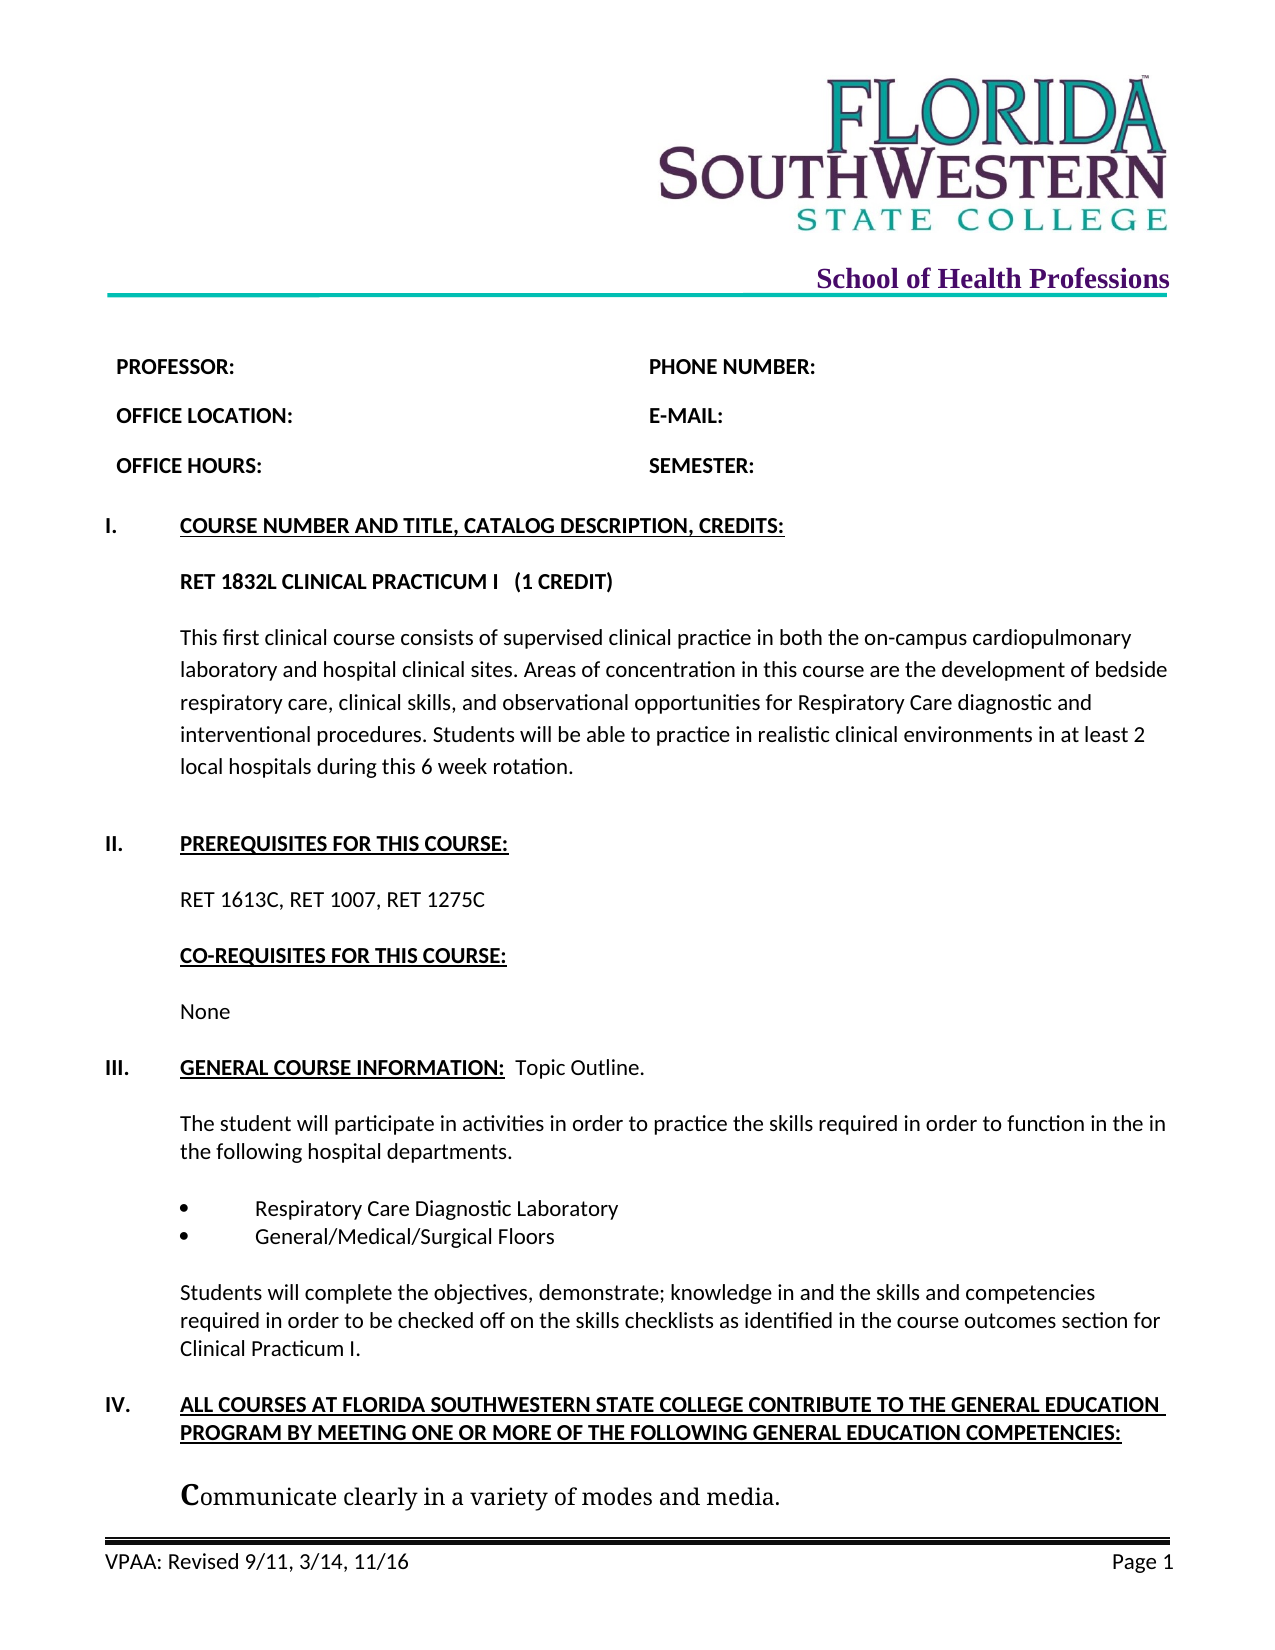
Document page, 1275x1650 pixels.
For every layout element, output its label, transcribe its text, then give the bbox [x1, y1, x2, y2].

text None [180, 997, 1170, 1025]
table_header PROFESSOR: [105, 352, 638, 401]
text CO-REQUISITES FOR THIS COURSE: [105, 941, 1170, 969]
text RET 1832L CLINICAL PRACTICUM I (1 CREDIT) [180, 567, 1170, 595]
list PREREQUISITES FOR THIS COURSE: [105, 829, 1170, 857]
table_cell E-MAIL: [638, 401, 1170, 451]
list COURSE NUMBER AND TITLE, CATALOG DESCRIPTION, CREDITS: [105, 511, 1170, 539]
text RET 1613C, RET 1007, RET 1275C [180, 885, 1170, 913]
text This first clinical course consists of supervised clinical practice in both the on-campus cardiopulmonary laboratory and hospital clinical sites. Areas of concentration in this course are the development of bedside respiratory care, clinical skills, and observational opportunities for Respiratory Care diagnostic and interventional procedures. Students will be able to practice in realistic clinical environments in at least 2 local hospitals during this 6 week rotation. [180, 623, 1170, 780]
table_cell OFFICE HOURS: [105, 451, 638, 483]
picture [657, 75, 1170, 233]
list Respiratory Care Diagnostic Laboratory [105, 1194, 1170, 1222]
table_cell OFFICE LOCATION: [105, 401, 638, 451]
table_cell SEMESTER: [638, 451, 1170, 483]
text Communicate clearly in a variety of modes and media. [180, 1474, 1170, 1514]
text The student will participate in activities in order to practice the skills required in order to function in the in the following hospital departments. [180, 1109, 1170, 1165]
table_header PHONE NUMBER: [638, 352, 1170, 401]
list General/Medical/Surgical Floors [105, 1222, 1170, 1250]
list All courses at Florida SouthWestern State College contribute to the general education program by meeting one or more of the following general education competencies: [105, 1390, 1170, 1446]
text Students will complete the objectives, demonstrate; knowledge in and the skills and competencies required in order to be checked off on the skills checklists as identified in the course outcomes section for Clinical Practicum I. [180, 1278, 1170, 1362]
list GENERAL COURSE INFORMATION: Topic Outline. [105, 1053, 1170, 1081]
